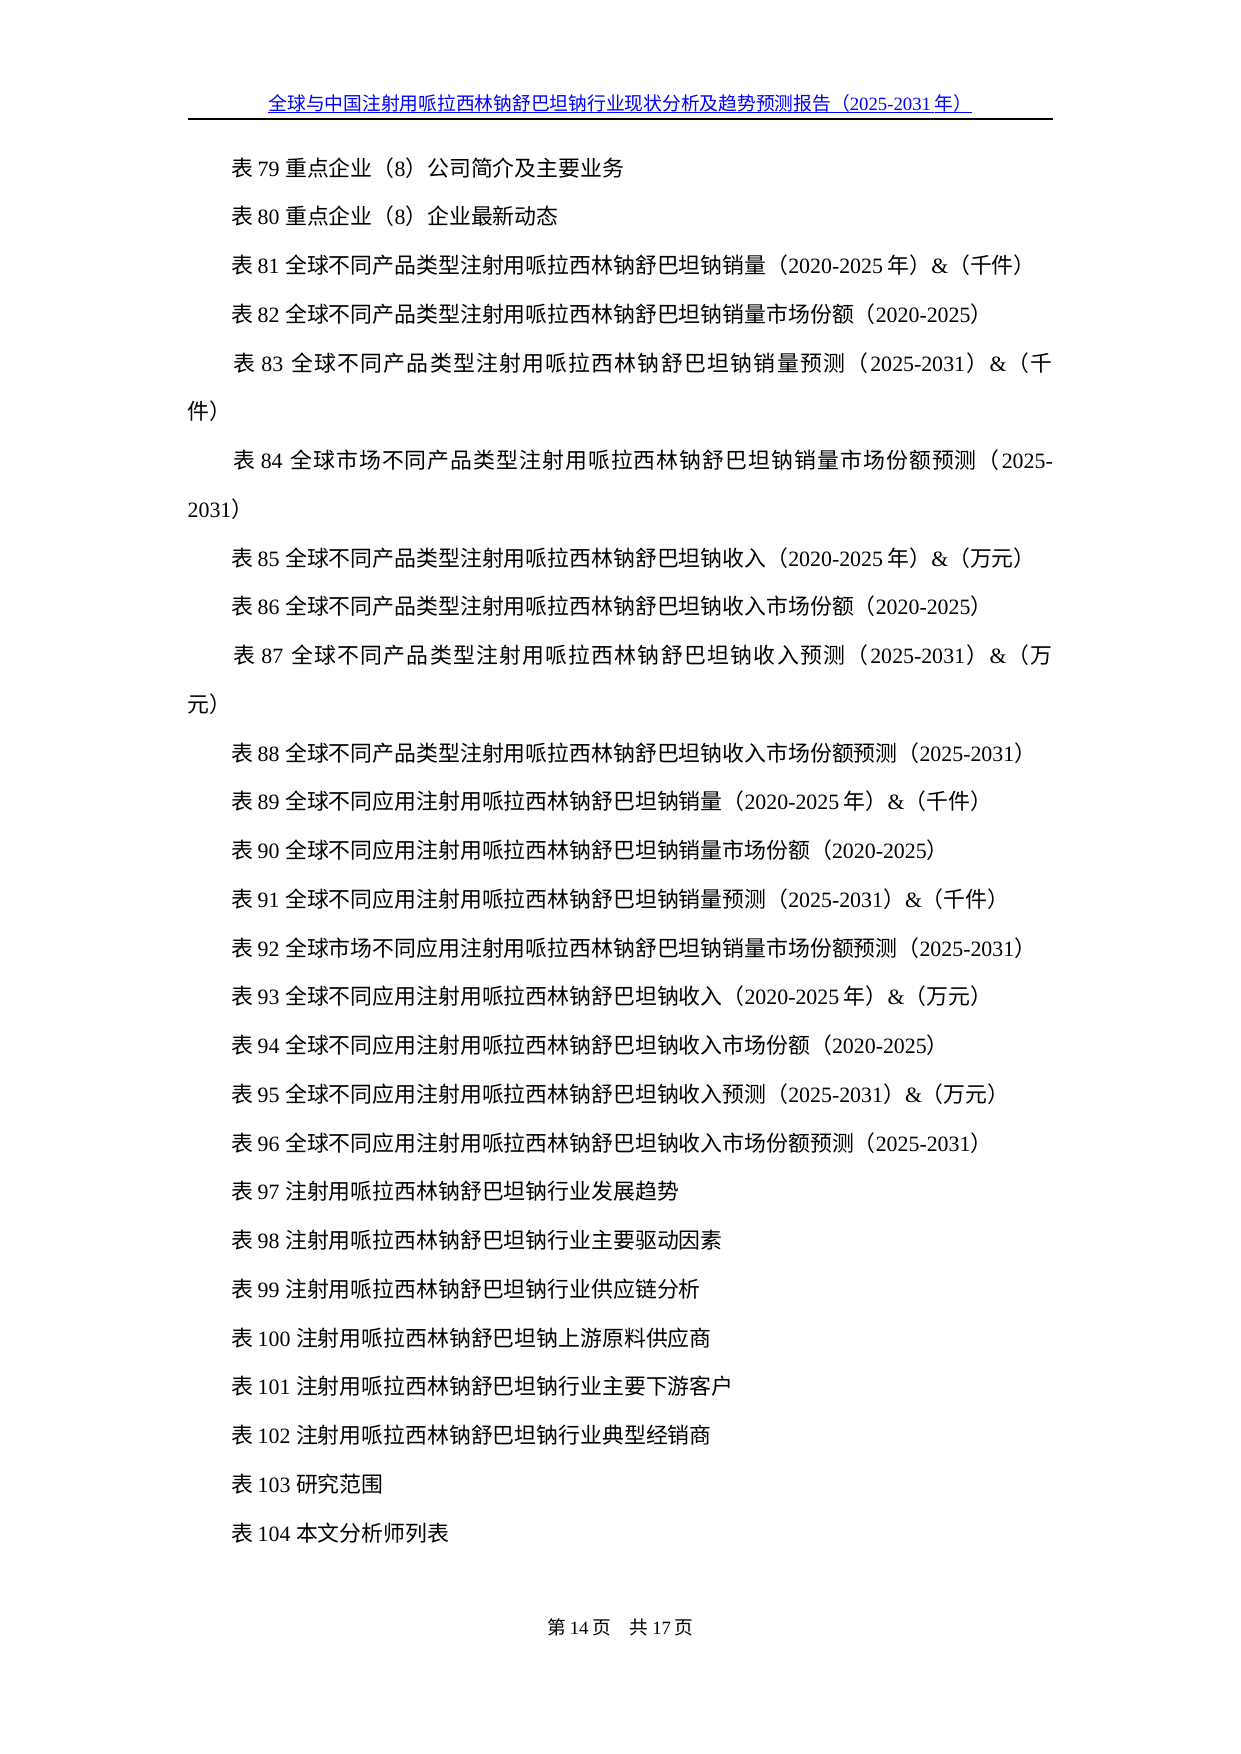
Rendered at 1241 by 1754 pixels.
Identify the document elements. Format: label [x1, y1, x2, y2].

text [187, 150, 1053, 1548]
